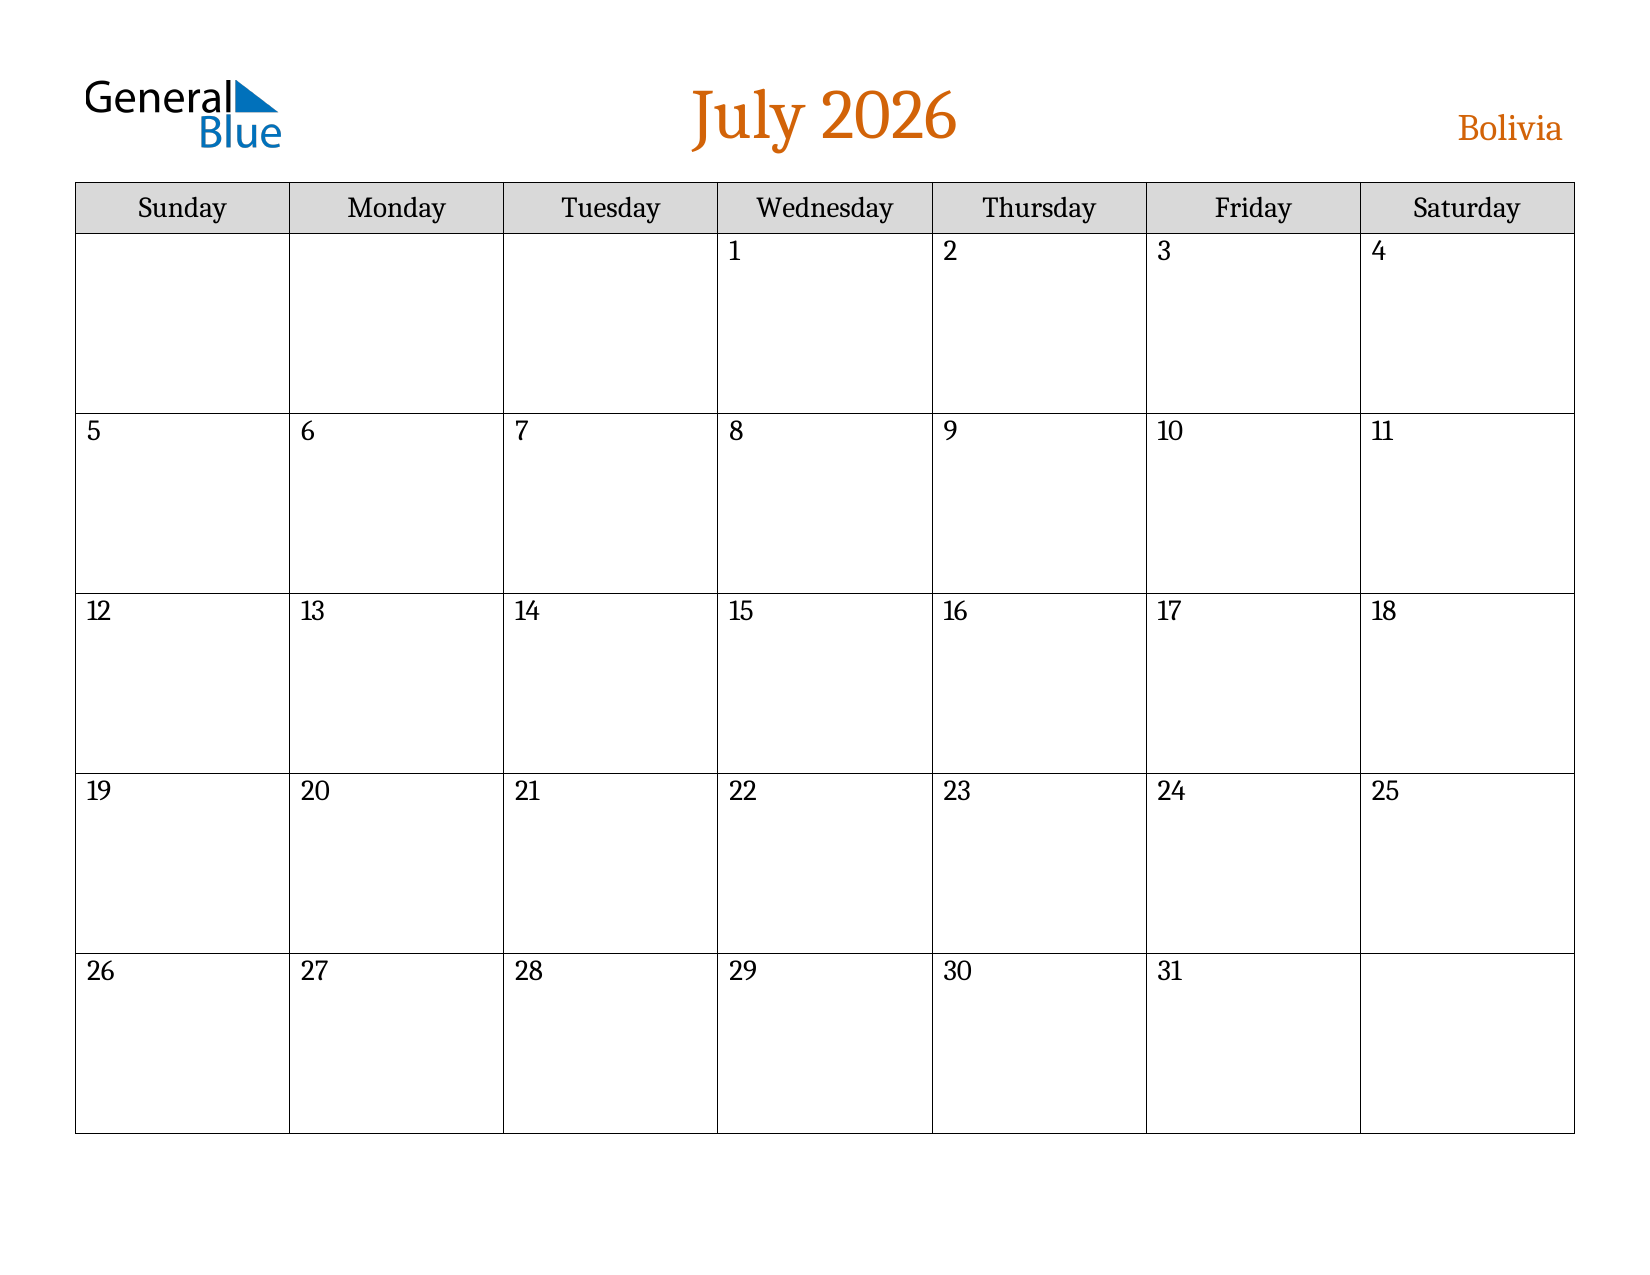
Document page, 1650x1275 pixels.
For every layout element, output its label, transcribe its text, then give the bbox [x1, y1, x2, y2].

table_cell [933, 990, 1146, 1133]
table_cell [933, 270, 1146, 413]
table_cell [1361, 630, 1574, 773]
table_cell 29 [718, 954, 932, 990]
table_cell [933, 810, 1146, 953]
table_cell [1361, 810, 1574, 953]
table_header [76, 75, 503, 182]
table_cell [290, 234, 503, 270]
table_cell 1 [718, 234, 932, 270]
table_cell [76, 630, 289, 773]
table_cell 17 [1147, 594, 1360, 630]
table_cell 16 [933, 594, 1146, 630]
table_cell [1147, 450, 1360, 593]
table_cell 13 [290, 594, 503, 630]
table_cell [1361, 270, 1574, 413]
table_cell 12 [76, 594, 289, 630]
table_cell [76, 234, 289, 270]
table_cell [933, 630, 1146, 773]
table_cell [290, 630, 503, 773]
table_cell 21 [504, 774, 717, 810]
table_cell Friday [1147, 183, 1360, 233]
table_cell [290, 990, 503, 1133]
table_cell Tuesday [504, 183, 717, 233]
table_cell 8 [718, 414, 932, 450]
table_cell 23 [933, 774, 1146, 810]
table_cell [1147, 270, 1360, 413]
table_cell [504, 270, 717, 413]
table_cell [718, 630, 932, 773]
table_cell 15 [718, 594, 932, 630]
picture [86, 80, 281, 148]
table_header Bolivia [1146, 75, 1574, 182]
table_cell [1361, 990, 1574, 1133]
table_cell Thursday [933, 183, 1146, 233]
table_cell 3 [1147, 234, 1360, 270]
table_cell [1361, 954, 1574, 990]
table_cell [290, 270, 503, 413]
table_header July 2026 [504, 75, 1146, 182]
table_cell 22 [718, 774, 932, 810]
table_cell [1147, 630, 1360, 773]
table_cell 9 [933, 414, 1146, 450]
table_cell 18 [1361, 594, 1574, 630]
table_cell [718, 450, 932, 593]
table_cell [933, 450, 1146, 593]
table_cell [504, 450, 717, 593]
table_cell [76, 270, 289, 413]
table_cell 4 [1361, 234, 1574, 270]
table_cell 14 [504, 594, 717, 630]
table_cell [1147, 990, 1360, 1133]
table_cell [718, 810, 932, 953]
table_cell 26 [76, 954, 289, 990]
table_cell [1361, 450, 1574, 593]
table_cell [504, 990, 717, 1133]
table_cell 31 [1147, 954, 1360, 990]
table_cell [504, 234, 717, 270]
table_cell 7 [504, 414, 717, 450]
table_cell 28 [504, 954, 717, 990]
table_cell Wednesday [718, 183, 932, 233]
table_cell [76, 810, 289, 953]
table_cell 25 [1361, 774, 1574, 810]
table_cell [76, 450, 289, 593]
table_cell 27 [290, 954, 503, 990]
table_cell [504, 810, 717, 953]
table_cell [504, 630, 717, 773]
table_cell 24 [1147, 774, 1360, 810]
table_cell 30 [933, 954, 1146, 990]
table_cell 20 [290, 774, 503, 810]
table_cell [290, 450, 503, 593]
table_cell [718, 990, 932, 1133]
table_cell Monday [290, 183, 503, 233]
table_cell [290, 810, 503, 953]
table_cell Saturday [1361, 183, 1574, 233]
table_cell 6 [290, 414, 503, 450]
table_cell [1147, 810, 1360, 953]
table_cell [718, 270, 932, 413]
table_cell 10 [1147, 414, 1360, 450]
table_cell 2 [933, 234, 1146, 270]
table_cell 5 [76, 414, 289, 450]
table_cell 19 [76, 774, 289, 810]
table_cell Sunday [76, 183, 289, 233]
table_cell [76, 990, 289, 1133]
table_cell 11 [1361, 414, 1574, 450]
